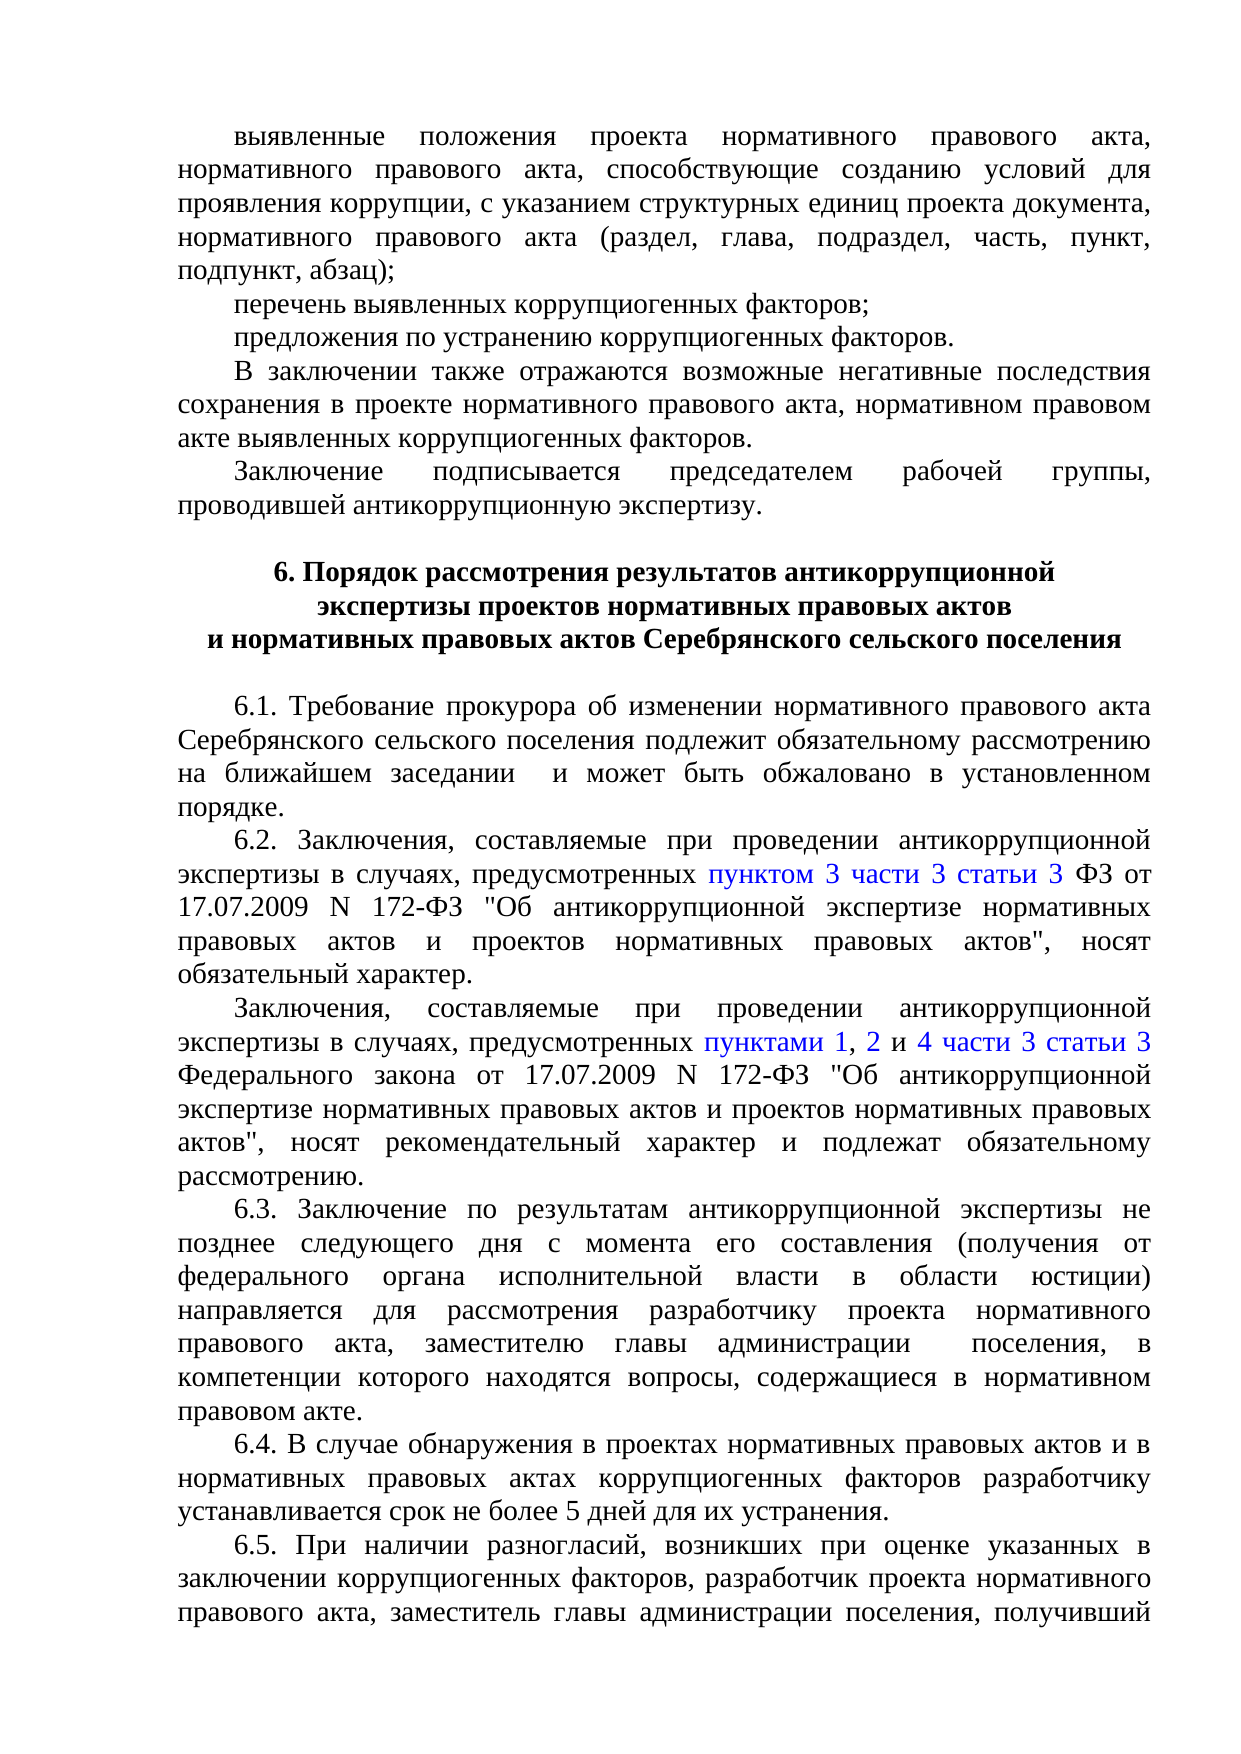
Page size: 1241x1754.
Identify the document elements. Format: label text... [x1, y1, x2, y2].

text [177, 1527, 1152, 1627]
text перечень выявленных коррупциогенных факторов; [177, 286, 1152, 319]
text экспертизы проектов нормативных правовых актов [177, 588, 1152, 621]
text 6.4. В случае обнаружения в проектах нормативных правовых актов и в нормативных правовых актах коррупциогенных факторов разработчику устанавливается срок не более 5 дней для их устранения. [177, 1426, 1152, 1527]
text предложения по устранению коррупциогенных факторов. [177, 319, 1152, 353]
text 6.3. Заключение по результатам антикоррупционной экспертизы не позднее следующего дня с момента его составления (получения от федерального органа исполнительной власти в области юстиции) направляется для рассмотрения разработчику проекта нормативного правового акта, заместителю главы администрации поселения, в компетенции которого находятся вопросы, содержащиеся в нормативном правовом акте. [177, 1191, 1152, 1426]
text Заключение подписывается председателем рабочей группы, проводившей антикоррупционную экспертизу. [177, 453, 1152, 521]
text 6. Порядок рассмотрения результатов антикоррупционной [177, 554, 1152, 588]
text Заключения, составляемые при проведении антикоррупционной экспертизы в случаях, предусмотренных пунктами 1, 2 и 4 части 3 статьи 3 Федерального закона от 17.07.2009 N 172-ФЗ "Об антикоррупционной экспертизе нормативных правовых актов и проектов нормативных правовых актов", носят рекомендательный характер и подлежат обязательному рассмотрению. [177, 990, 1152, 1191]
text В заключении также отражаются возможные негативные последствия сохранения в проекте нормативного правового акта, нормативном правовом акте выявленных коррупциогенных факторов. [177, 353, 1152, 453]
text выявленные положения проекта нормативного правового акта, нормативного правового акта, способствующие созданию условий для проявления коррупции, с указанием структурных единиц проекта документа, нормативного правового акта (раздел, глава, подраздел, часть, пункт, подпункт, абзац); [177, 118, 1152, 286]
text и нормативных правовых актов Серебрянского сельского поселения [177, 621, 1152, 655]
text 6.1. Требование прокурора об изменении нормативного правового акта Серебрянского сельского поселения подлежит обязательному рассмотрению на ближайшем заседании и может быть обжаловано в установленном порядке. [177, 688, 1152, 822]
text 6.2. Заключения, составляемые при проведении антикоррупционной экспертизы в случаях, предусмотренных пунктом 3 части 3 статьи 3 ФЗ от 17.07.2009 N 172-ФЗ "Об антикоррупционной экспертизе нормативных правовых актов и проектов нормативных правовых актов", носят обязательный характер. [177, 822, 1152, 990]
